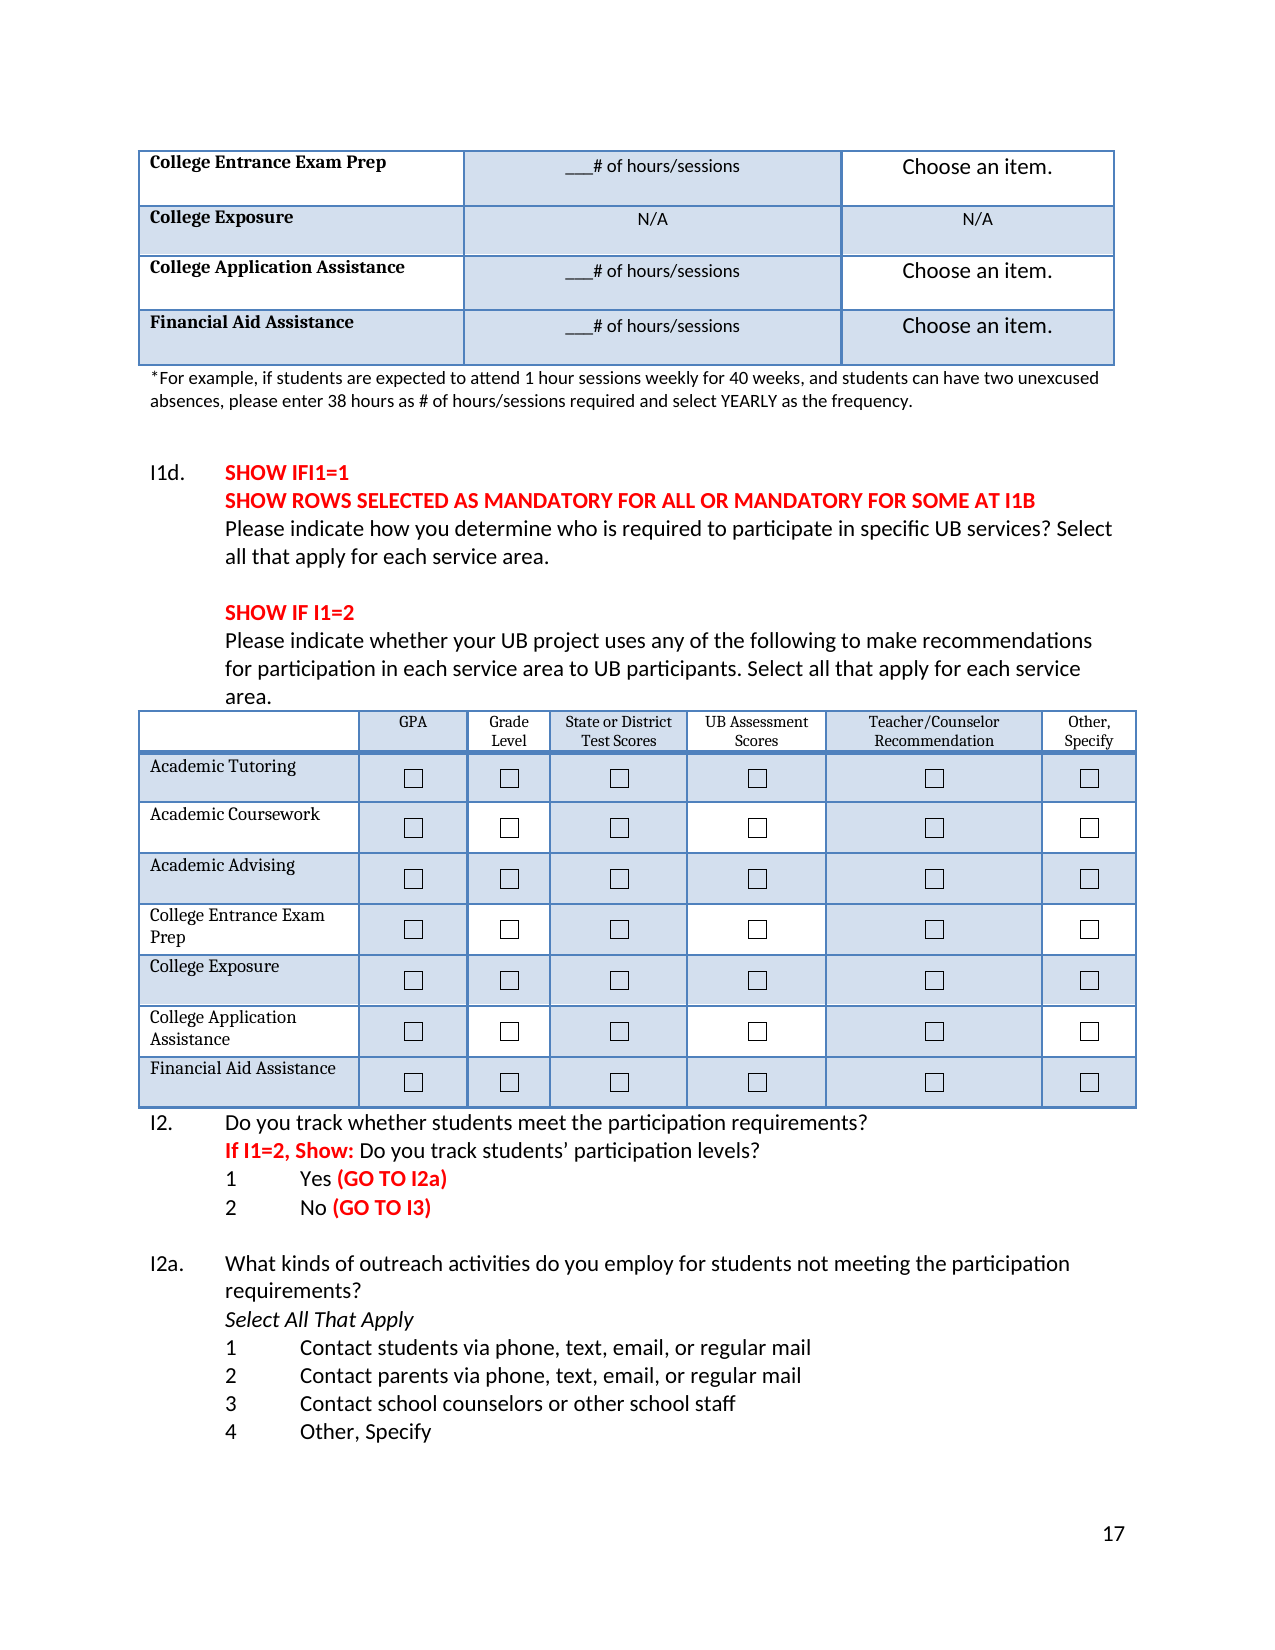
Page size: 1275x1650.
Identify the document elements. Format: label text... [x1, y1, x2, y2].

text Select All That Apply [150, 1305, 1125, 1333]
table_cell Academic Advising [140, 854, 358, 903]
table_cell [1043, 956, 1135, 1004]
table_cell [469, 854, 549, 903]
text I2. Do you track whether students meet the participation requirements? [150, 1109, 1125, 1137]
table_cell [688, 854, 825, 903]
table_cell ___# of hours/sessions [465, 257, 840, 309]
table_cell [827, 1007, 1041, 1056]
table_cell College Application Assistance [140, 1007, 358, 1056]
text I2a. What kinds of outreach activities do you employ for students not meeting the participation requirements? [150, 1249, 1125, 1305]
table_cell [360, 956, 466, 1004]
table_cell [469, 755, 549, 801]
table_cell [688, 803, 825, 852]
text Please indicate whether your UB project uses any of the following to make recommendations for participation in each service area to UB participants. Select all that apply for each service area. [225, 626, 1125, 710]
table_header UB Assessment Scores [688, 712, 825, 750]
table_cell [827, 905, 1041, 954]
table_cell [360, 755, 466, 801]
table_cell College Exposure [140, 956, 358, 1004]
list Contact parents via phone, text, email, or regular mail [225, 1361, 1125, 1389]
text *For example, if students are expected to attend 1 hour sessions weekly for 40 weeks, and students can have two unexcused absences, please enter 38 hours as # of hours/sessions required and select YEARLY as the frequency. [150, 366, 1125, 412]
table_header GPA [360, 712, 466, 750]
table_cell [551, 956, 686, 1004]
table_cell [1043, 755, 1135, 801]
table_cell College Entrance Exam Prep [140, 905, 358, 954]
table_cell [827, 755, 1041, 801]
table_cell Financial Aid Assistance [140, 1058, 358, 1106]
table_cell [551, 1058, 686, 1106]
table_header [140, 712, 358, 750]
table_cell [551, 803, 686, 852]
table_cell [465, 152, 840, 205]
table_cell Financial Aid Assistance [140, 311, 463, 364]
list Contact school counselors or other school staff [225, 1389, 1125, 1417]
table_cell College Exposure [140, 207, 463, 254]
table_cell [827, 803, 1041, 852]
table_cell [688, 755, 825, 801]
table_cell [1043, 854, 1135, 903]
table_cell [469, 803, 549, 852]
text I1d. SHOW IFI1=1 [150, 458, 1125, 486]
table_cell [1043, 1007, 1135, 1056]
table_cell [360, 803, 466, 852]
table_cell [1043, 1058, 1135, 1106]
table_cell Academic Tutoring [140, 755, 358, 801]
table_cell [469, 1007, 549, 1056]
text If I1=2, Show: Do you track students’ participation levels? [225, 1137, 1125, 1164]
table_header Grade Level [469, 712, 549, 750]
table_cell [551, 854, 686, 903]
list Contact students via phone, text, email, or regular mail [225, 1333, 1125, 1361]
list No (GO TO I3) [225, 1193, 1125, 1221]
table_cell [688, 1007, 825, 1056]
table_cell [827, 854, 1041, 903]
table_cell [360, 905, 466, 954]
table_cell N/A [465, 207, 840, 254]
text Please indicate how you determine who is required to participate in specific UB services? Select all that apply for each service area. [225, 514, 1125, 570]
table_cell [360, 1058, 466, 1106]
list Yes (GO TO I2a) [225, 1164, 1125, 1193]
table_header Teacher/Counselor Recommendation [827, 712, 1041, 750]
text SHOW ROWS SELECTED AS MANDATORY FOR ALL OR MANDATORY FOR SOME AT I1B [150, 486, 1125, 514]
table_cell [551, 1007, 686, 1056]
table_cell [1043, 803, 1135, 852]
table_cell College Entrance Exam Prep [140, 152, 463, 205]
text SHOW IF I1=2 [150, 598, 1125, 626]
table_cell [688, 1058, 825, 1106]
table_cell Academic Coursework [140, 803, 358, 852]
table_cell [688, 956, 825, 1004]
table_cell College Application Assistance [140, 257, 463, 309]
table_cell [360, 1007, 466, 1056]
table_cell [827, 1058, 1041, 1106]
table_cell [1043, 905, 1135, 954]
table_header State or District Test Scores [551, 712, 686, 750]
list Other, Specify [225, 1417, 1125, 1445]
table_cell [469, 905, 549, 954]
table_cell [551, 905, 686, 954]
table_cell N/A [843, 207, 1113, 254]
table_cell [360, 854, 466, 903]
table_header Other, Specify [1043, 712, 1135, 750]
table_cell ___# of hours/sessions [465, 311, 840, 364]
table_cell [469, 1058, 549, 1106]
table_cell [827, 956, 1041, 1004]
table_cell [688, 905, 825, 954]
table_cell [469, 956, 549, 1004]
table_cell [551, 755, 686, 801]
